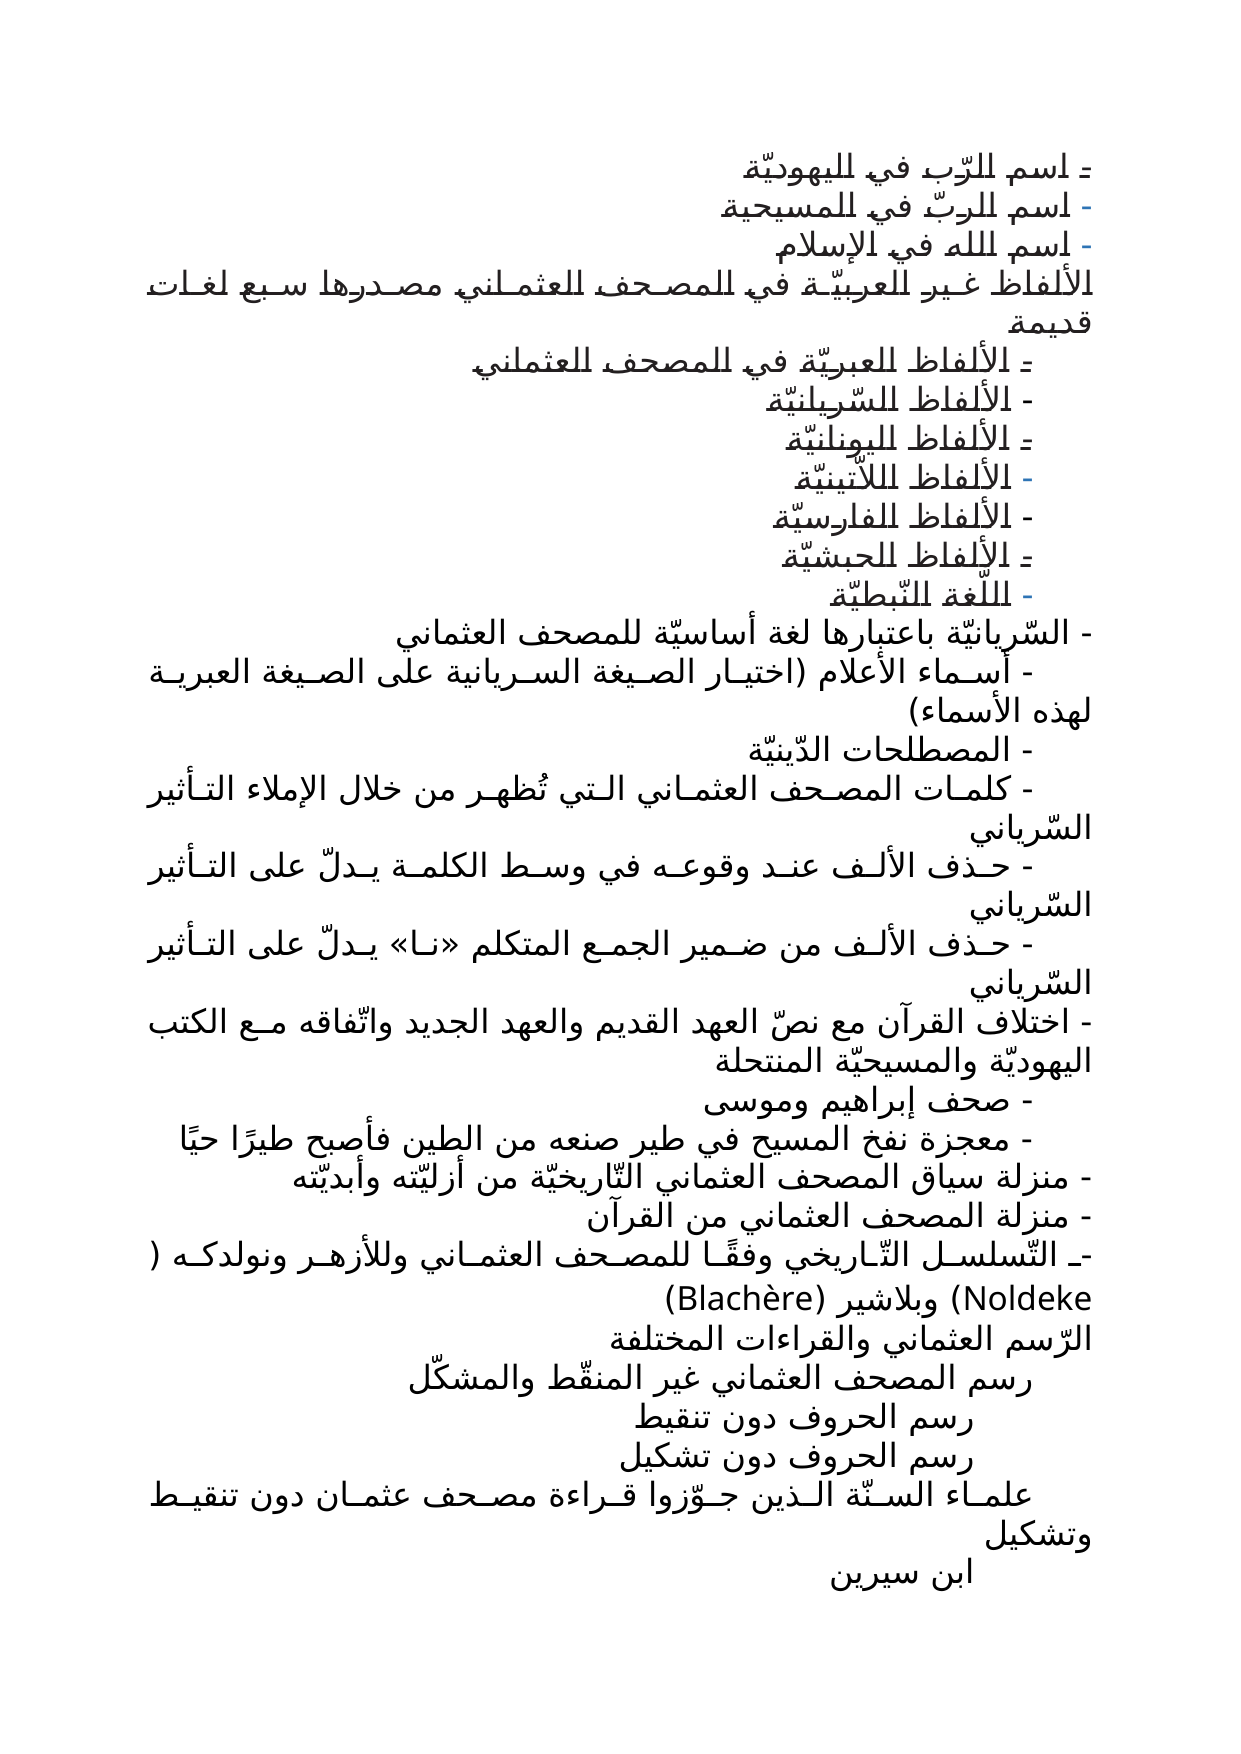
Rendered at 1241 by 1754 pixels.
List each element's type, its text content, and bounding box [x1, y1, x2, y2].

text - السّريانيّة باعتبارها لغة أساسيّة للمصحف العثماني [148, 614, 1093, 653]
text علماء السنّة الذين جوّزوا قراءة مصحف عثمان دون تنقيط وتشكيل [148, 1475, 1093, 1553]
subtitle - الألفاظ اللاّتينيّة [148, 458, 1093, 497]
subtitle - اللّغة النّبطيّة [148, 575, 1093, 614]
text - كلمات المصحف العثماني التي تُظهر من خلال الإملاء التأثير السّرياني [148, 769, 1093, 847]
text - الألفاظ السّريانيّة [148, 381, 1093, 419]
text - التّسلسل التّاريخي وفقًا للمصحف العثماني وللأزهر ونولدكه (Noldeke) وبلاشير (Blachère) [148, 1236, 1093, 1320]
text - حذف الألف من ضمير الجمع المتكلم «نا» يدلّ على التأثير السّرياني [148, 925, 1093, 1002]
subtitle - الألفاظ الحبشيّة [148, 536, 1093, 575]
text الرّسم العثماني والقراءات المختلفة [148, 1320, 1093, 1359]
text - منزلة المصحف العثماني من القرآن [148, 1197, 1093, 1236]
text ابن سيرين [148, 1553, 1093, 1592]
subtitle - اسم الرّب في اليهوديّة [148, 148, 1093, 186]
text رسم الحروف دون تنقيط [148, 1397, 1093, 1436]
text رسم الحروف دون تشكيل [148, 1436, 1093, 1475]
text - اختلاف القرآن مع نصّ العهد القديم والعهد الجديد واتّفاقه مع الكتب اليهوديّة والمسيحيّة المنتحلة [148, 1002, 1093, 1080]
subtitle - اسم الربّ في المسيحية [148, 186, 1093, 225]
text - صحف إبراهيم وموسى [148, 1080, 1093, 1119]
subtitle - الألفاظ العبريّة في المصحف العثماني [148, 342, 1093, 381]
text - معجزة نفخ المسيح في طير صنعه من الطين فأصبح طيرًا حيًا [148, 1119, 1093, 1158]
text الألفاظ غير العربيّة في المصحف العثماني مصدرها سبع لغات قديمة [148, 264, 1093, 342]
subtitle - الألفاظ اليونانيّة [148, 419, 1093, 458]
text رسم المصحف العثماني غير المنقّط والمشكّل [148, 1359, 1093, 1397]
text - الألفاظ الفارسيّة [148, 497, 1093, 536]
text - حذف الألف عند وقوعه في وسط الكلمة يدلّ على التأثير السّرياني [148, 847, 1093, 925]
text - المصطلحات الدّينيّة [148, 730, 1093, 769]
text - منزلة سياق المصحف العثماني التّاريخيّة من أزليّته وأبديّته [148, 1158, 1093, 1197]
subtitle - اسم الله في الإسلام [148, 225, 1093, 264]
text - أسماء الأعلام (اختيار الصيغة السريانية على الصيغة العبرية لهذه الأسماء) [148, 653, 1093, 730]
